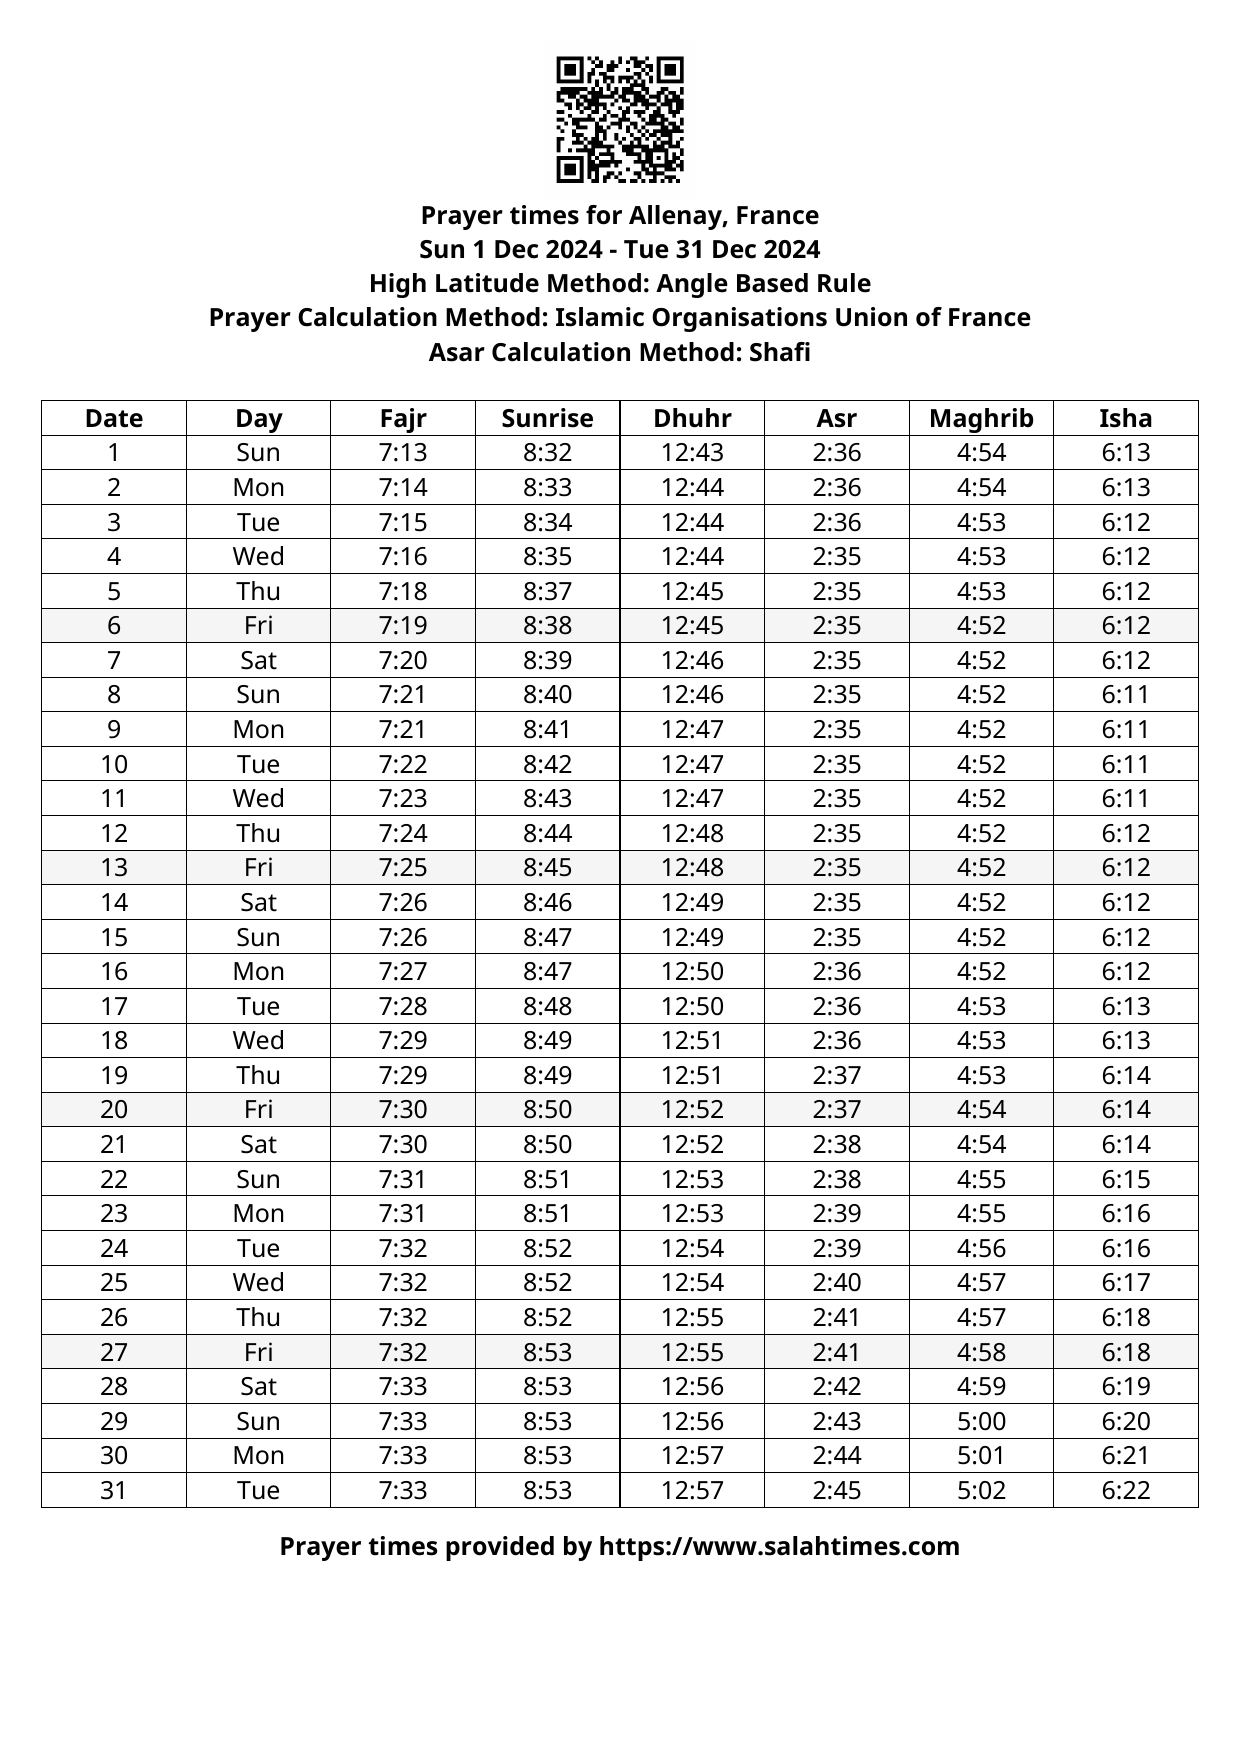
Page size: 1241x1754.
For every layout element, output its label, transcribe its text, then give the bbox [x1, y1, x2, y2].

table_cell 7:32 [331, 1335, 475, 1368]
table_cell 12:54 [621, 1231, 764, 1264]
table_cell 2:35 [765, 539, 909, 573]
table_cell 13 [42, 851, 186, 884]
table_cell 8:47 [476, 954, 619, 988]
table_cell Tue [187, 747, 330, 780]
table_cell Fri [187, 609, 330, 642]
table_cell 8:51 [476, 1196, 619, 1230]
text Prayer Calculation Method: Islamic Organisations Union of France [42, 300, 1198, 334]
table_cell 15 [42, 920, 186, 953]
table_cell Fri [187, 1335, 330, 1368]
table_cell 23 [42, 1196, 186, 1230]
table_cell Sun [187, 436, 330, 469]
table_cell 8:49 [476, 1058, 619, 1092]
table_cell 8:47 [476, 920, 619, 953]
table_cell 12:45 [621, 574, 764, 607]
table_cell 8 [42, 678, 186, 711]
table_cell 30 [42, 1439, 186, 1472]
table_cell Mon [187, 954, 330, 988]
table_cell 12:57 [621, 1439, 764, 1472]
table_cell Thu [187, 1300, 330, 1334]
table_cell 7:21 [331, 712, 475, 746]
table_cell 22 [42, 1162, 186, 1195]
table_cell 12:44 [621, 505, 764, 538]
table_cell Wed [187, 1266, 330, 1299]
table_cell 4:52 [910, 747, 1053, 780]
table_cell 9 [42, 712, 186, 746]
table_header Isha [1054, 401, 1198, 434]
table_cell 1 [42, 436, 186, 469]
table_cell 6:12 [1054, 643, 1198, 677]
table_cell 2:35 [765, 781, 909, 815]
table_cell 6:13 [1054, 470, 1198, 504]
table_cell 6:13 [1054, 436, 1198, 469]
table_cell Mon [187, 470, 330, 504]
table_cell 6:17 [1054, 1266, 1198, 1299]
table_cell 7:18 [331, 574, 475, 607]
table_cell 8:53 [476, 1369, 619, 1403]
table_cell 2:40 [765, 1266, 909, 1299]
table_cell 12:48 [621, 816, 764, 849]
table_cell 4:52 [910, 885, 1053, 919]
table_cell 7:24 [331, 816, 475, 849]
table_cell 4:58 [910, 1335, 1053, 1368]
table_cell 8:44 [476, 816, 619, 849]
table_cell 8:42 [476, 747, 619, 780]
table_cell 8:39 [476, 643, 619, 677]
table_cell 6:16 [1054, 1196, 1198, 1230]
table_cell 8:33 [476, 470, 619, 504]
table_cell 7:33 [331, 1369, 475, 1403]
table_cell 12:50 [621, 989, 764, 1022]
table_cell 12 [42, 816, 186, 849]
table_header Day [187, 401, 330, 434]
table_cell 6:15 [1054, 1162, 1198, 1195]
table_cell 4:52 [910, 678, 1053, 711]
table_cell 8:35 [476, 539, 619, 573]
table_cell 2:35 [765, 574, 909, 607]
table_cell 24 [42, 1231, 186, 1264]
table_cell 12:53 [621, 1196, 764, 1230]
table_cell 6:16 [1054, 1231, 1198, 1264]
table_cell 6:12 [1054, 609, 1198, 642]
table_cell 2:41 [765, 1300, 909, 1334]
table_cell Fri [187, 851, 330, 884]
table_cell 2:35 [765, 643, 909, 677]
table_cell 8:49 [476, 1024, 619, 1057]
table_cell 4:52 [910, 712, 1053, 746]
table_cell 6:18 [1054, 1300, 1198, 1334]
table_cell 4:52 [910, 643, 1053, 677]
table_cell 12:48 [621, 851, 764, 884]
table_cell 11 [42, 781, 186, 815]
table_cell 8:50 [476, 1127, 619, 1161]
table_cell Sat [187, 885, 330, 919]
table_cell 8:50 [476, 1093, 619, 1126]
table_cell 5 [42, 574, 186, 607]
table_cell 7:15 [331, 505, 475, 538]
table_cell Mon [187, 1439, 330, 1472]
table_cell 6:20 [1054, 1404, 1198, 1437]
table_cell 4:52 [910, 920, 1053, 953]
table_cell Wed [187, 539, 330, 573]
table_cell Sun [187, 678, 330, 711]
table_cell 7:33 [331, 1404, 475, 1437]
table_cell 4:57 [910, 1300, 1053, 1334]
table_cell 12:47 [621, 747, 764, 780]
table_header Maghrib [910, 401, 1053, 434]
table_cell 12:55 [621, 1335, 764, 1368]
table_cell 2:35 [765, 816, 909, 849]
table_cell 12:47 [621, 712, 764, 746]
table_cell 2:35 [765, 747, 909, 780]
table_header Dhuhr [621, 401, 764, 434]
table_cell 7:25 [331, 851, 475, 884]
table_cell 2:38 [765, 1127, 909, 1161]
table_cell 4:59 [910, 1369, 1053, 1403]
table_cell 4:53 [910, 1024, 1053, 1057]
table_cell 6:12 [1054, 816, 1198, 849]
table_cell 2:37 [765, 1058, 909, 1092]
table_cell 6 [42, 609, 186, 642]
table_cell 8:32 [476, 436, 619, 469]
table_cell Thu [187, 574, 330, 607]
table_cell 8:40 [476, 678, 619, 711]
table_cell 5:01 [910, 1439, 1053, 1472]
table_cell 2:36 [765, 436, 909, 469]
table_cell 6:11 [1054, 747, 1198, 780]
table_cell Sat [187, 1369, 330, 1403]
table_cell 7:26 [331, 920, 475, 953]
table_cell 6:12 [1054, 954, 1198, 988]
table_cell 12:45 [621, 609, 764, 642]
table_cell 6:12 [1054, 539, 1198, 573]
table_header Date [42, 401, 186, 434]
table_cell 4:53 [910, 574, 1053, 607]
table_cell 8:37 [476, 574, 619, 607]
table_cell 18 [42, 1024, 186, 1057]
table_cell 12:49 [621, 885, 764, 919]
table_cell 6:11 [1054, 781, 1198, 815]
table_cell 7:19 [331, 609, 475, 642]
table_cell 4:54 [910, 470, 1053, 504]
table_cell 2:35 [765, 678, 909, 711]
table_cell 7:16 [331, 539, 475, 573]
table_cell Mon [187, 712, 330, 746]
table_cell 12:44 [621, 470, 764, 504]
table_cell 6:12 [1054, 885, 1198, 919]
table_cell 12:56 [621, 1369, 764, 1403]
table_cell 21 [42, 1127, 186, 1161]
table_cell 14 [42, 885, 186, 919]
table_cell Tue [187, 1231, 330, 1264]
table_cell 4:54 [910, 1093, 1053, 1126]
table_cell 12:44 [621, 539, 764, 573]
table_header Fajr [331, 401, 475, 434]
table_cell 2:36 [765, 470, 909, 504]
table_cell 7:20 [331, 643, 475, 677]
table_cell 29 [42, 1404, 186, 1437]
table_cell 7:33 [331, 1439, 475, 1472]
table_cell 2:39 [765, 1231, 909, 1264]
table_cell Wed [187, 781, 330, 815]
table_cell 2:44 [765, 1439, 909, 1472]
table_cell 17 [42, 989, 186, 1022]
table_cell Thu [187, 1058, 330, 1092]
table_cell Mon [187, 1196, 330, 1230]
table_cell 7:29 [331, 1058, 475, 1092]
table_cell Thu [187, 816, 330, 849]
table_cell 4:52 [910, 816, 1053, 849]
table_cell 12:55 [621, 1300, 764, 1334]
table_cell 4:52 [910, 781, 1053, 815]
table_cell 7:32 [331, 1231, 475, 1264]
table_cell 4:56 [910, 1231, 1053, 1264]
table_cell 2:43 [765, 1404, 909, 1437]
table_cell Sun [187, 1162, 330, 1195]
table_cell 7:27 [331, 954, 475, 988]
table_cell 12:50 [621, 954, 764, 988]
table_cell 7:29 [331, 1024, 475, 1057]
table_cell 8:52 [476, 1231, 619, 1264]
table_cell 25 [42, 1266, 186, 1299]
table_cell 8:43 [476, 781, 619, 815]
table_cell 6:12 [1054, 920, 1198, 953]
table_cell 2:36 [765, 1024, 909, 1057]
table_cell 2:38 [765, 1162, 909, 1195]
table_cell 2:35 [765, 609, 909, 642]
table_cell 2:36 [765, 505, 909, 538]
table_cell 7:31 [331, 1162, 475, 1195]
table_cell 2:35 [765, 920, 909, 953]
table_cell 8:53 [476, 1335, 619, 1368]
table_cell Tue [187, 1473, 330, 1507]
table_cell 12:49 [621, 920, 764, 953]
text High Latitude Method: Angle Based Rule [42, 266, 1198, 300]
table_cell 4:52 [910, 954, 1053, 988]
table_cell 4:54 [910, 1127, 1053, 1161]
table_cell 20 [42, 1093, 186, 1126]
table_cell 27 [42, 1335, 186, 1368]
table_cell Tue [187, 989, 330, 1022]
table_cell 6:13 [1054, 1024, 1198, 1057]
table_cell 7:28 [331, 989, 475, 1022]
table_cell 7 [42, 643, 186, 677]
table_cell 4:53 [910, 1058, 1053, 1092]
table_cell Sun [187, 1404, 330, 1437]
table_cell 6:18 [1054, 1335, 1198, 1368]
table_cell 31 [42, 1473, 186, 1507]
table_cell Sat [187, 643, 330, 677]
table_cell 7:13 [331, 436, 475, 469]
table_cell 12:51 [621, 1058, 764, 1092]
table_cell 6:13 [1054, 989, 1198, 1022]
table_cell 6:21 [1054, 1439, 1198, 1472]
table_cell 12:57 [621, 1473, 764, 1507]
table_cell 2:42 [765, 1369, 909, 1403]
table_cell 7:32 [331, 1266, 475, 1299]
table_cell 4:55 [910, 1196, 1053, 1230]
table_cell 8:34 [476, 505, 619, 538]
table_cell 6:12 [1054, 505, 1198, 538]
table_cell 2:45 [765, 1473, 909, 1507]
table_cell Sat [187, 1127, 330, 1161]
table_cell 6:11 [1054, 678, 1198, 711]
table_cell 8:52 [476, 1266, 619, 1299]
table_cell 10 [42, 747, 186, 780]
table_cell 7:23 [331, 781, 475, 815]
table_cell 2:35 [765, 712, 909, 746]
table_header Asr [765, 401, 909, 434]
table_cell 12:52 [621, 1093, 764, 1126]
table_cell 7:31 [331, 1196, 475, 1230]
table_cell 26 [42, 1300, 186, 1334]
table_cell 16 [42, 954, 186, 988]
table_cell 8:38 [476, 609, 619, 642]
table_cell Sun [187, 920, 330, 953]
table_cell 12:51 [621, 1024, 764, 1057]
table_cell 8:45 [476, 851, 619, 884]
table_cell 8:41 [476, 712, 619, 746]
text Prayer times provided by https://www.salahtimes.com [42, 1528, 1198, 1563]
table_header Sunrise [476, 401, 619, 434]
table_cell 6:22 [1054, 1473, 1198, 1507]
table_cell 7:14 [331, 470, 475, 504]
table_cell 2:35 [765, 885, 909, 919]
table_cell 4:53 [910, 505, 1053, 538]
table_cell 4:53 [910, 539, 1053, 573]
table_cell 28 [42, 1369, 186, 1403]
text Prayer times for Allenay, France [42, 198, 1198, 232]
table_cell 12:46 [621, 678, 764, 711]
table_cell 8:46 [476, 885, 619, 919]
table_cell 8:53 [476, 1439, 619, 1472]
table_cell 6:12 [1054, 574, 1198, 607]
table_cell 12:52 [621, 1127, 764, 1161]
table_cell 2:39 [765, 1196, 909, 1230]
table_cell 5:00 [910, 1404, 1053, 1437]
table_cell 7:22 [331, 747, 475, 780]
table_cell 4:52 [910, 851, 1053, 884]
text Asar Calculation Method: Shafi [42, 334, 1198, 368]
table_cell 19 [42, 1058, 186, 1092]
table_cell 6:14 [1054, 1127, 1198, 1161]
table_cell 4:55 [910, 1162, 1053, 1195]
table_cell 8:52 [476, 1300, 619, 1334]
table_cell 2:36 [765, 954, 909, 988]
table_cell 6:19 [1054, 1369, 1198, 1403]
table_cell 5:02 [910, 1473, 1053, 1507]
table_cell 12:46 [621, 643, 764, 677]
table_cell 4 [42, 539, 186, 573]
table_cell 6:14 [1054, 1093, 1198, 1126]
table_cell 12:54 [621, 1266, 764, 1299]
table_cell Tue [187, 505, 330, 538]
table_cell 4:52 [910, 609, 1053, 642]
text Sun 1 Dec 2024 - Tue 31 Dec 2024 [42, 232, 1198, 266]
table_cell 7:33 [331, 1473, 475, 1507]
table_cell 6:14 [1054, 1058, 1198, 1092]
table_cell 12:43 [621, 436, 764, 469]
table_cell 4:53 [910, 989, 1053, 1022]
table_cell 4:57 [910, 1266, 1053, 1299]
table_cell 2:37 [765, 1093, 909, 1126]
table_cell 4:54 [910, 436, 1053, 469]
table_cell 2:36 [765, 989, 909, 1022]
table_cell 12:56 [621, 1404, 764, 1437]
table_cell 7:21 [331, 678, 475, 711]
table_cell 2:41 [765, 1335, 909, 1368]
table_cell 7:30 [331, 1127, 475, 1161]
table_cell 12:53 [621, 1162, 764, 1195]
table_cell 7:26 [331, 885, 475, 919]
table_cell 8:53 [476, 1473, 619, 1507]
picture [542, 41, 699, 198]
table_cell 8:48 [476, 989, 619, 1022]
table_cell 7:32 [331, 1300, 475, 1334]
table_cell 3 [42, 505, 186, 538]
table_cell 8:51 [476, 1162, 619, 1195]
table_cell 2 [42, 470, 186, 504]
table_cell 12:47 [621, 781, 764, 815]
table_cell Wed [187, 1024, 330, 1057]
table_cell 2:35 [765, 851, 909, 884]
table_cell 6:12 [1054, 851, 1198, 884]
table_cell 8:53 [476, 1404, 619, 1437]
table_cell Fri [187, 1093, 330, 1126]
table_cell 7:30 [331, 1093, 475, 1126]
table_cell 6:11 [1054, 712, 1198, 746]
